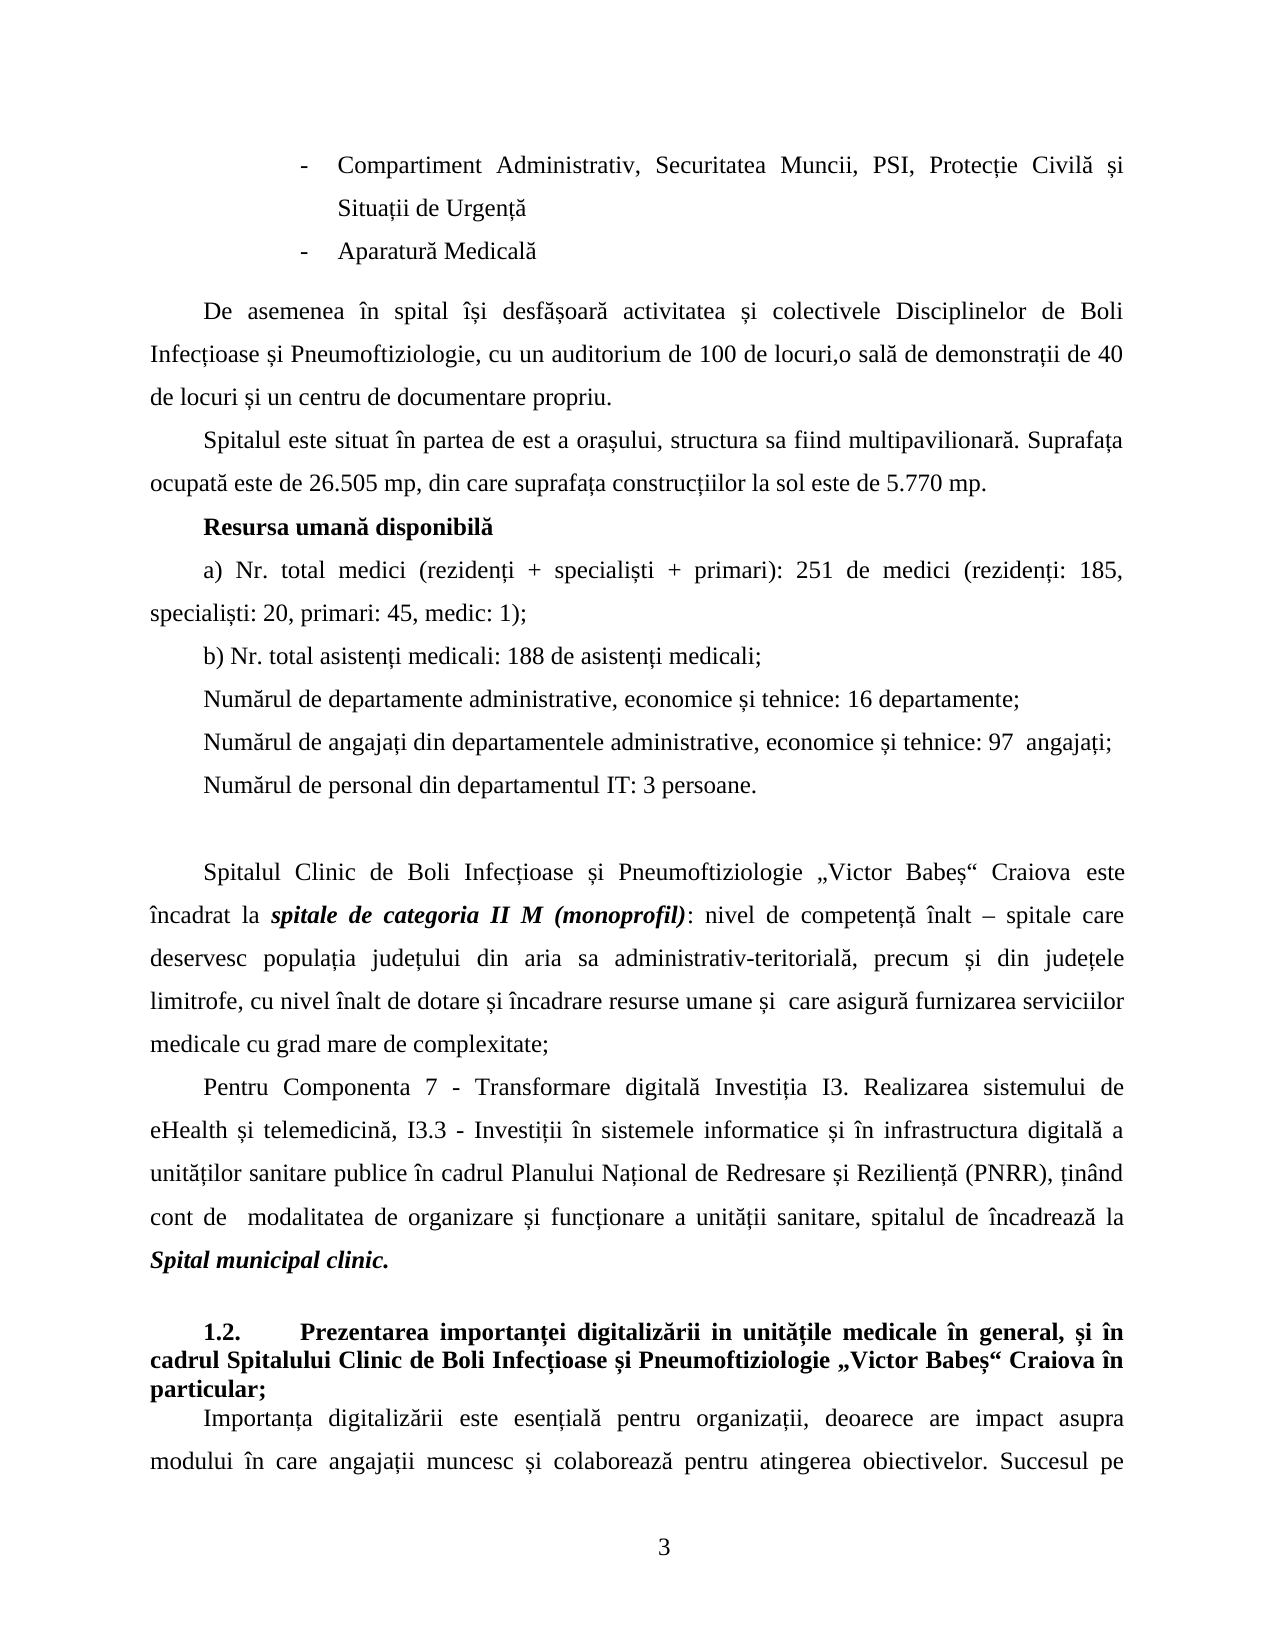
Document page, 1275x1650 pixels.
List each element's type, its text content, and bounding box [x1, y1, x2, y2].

text Pentru Componenta 7 - Transformare digitală Investiția I3. Realizarea sistemului de eHealth și telemedicină, I3.3 - Investiții în sistemele informatice și în infrastructura digitală a unităților sanitare publice în cadrul Planului Național de Redresare și Reziliență (PNRR), ținând cont de modalitatea de organizare și funcționare a unității sanitare, spitalul de încadrează la Spital municipal clinic. [150, 1072, 1125, 1273]
text Numărul de angajați din departamentele administrative, economice și tehnice: 97 angajați; [150, 727, 1125, 756]
text Spitalul este situat în partea de est a orașului, structura sa fiind multipavilionară. Suprafața ocupată este de 26.505 mp, din care suprafața construcțiilor la sol este de 5.770 mp. [150, 425, 1125, 497]
text a) Nr. total medici (rezidenți + specialiști + primari): 251 de medici (rezidenți: 185, specialiști: 20, primari: 45, medic: 1); [150, 555, 1125, 627]
text Resursa umană disponibilă [150, 512, 1125, 540]
text Numărul de personal din departamentul IT: 3 persoane. [150, 770, 1125, 799]
text De asemenea în spital își desfășoară activitatea și colectivele Disciplinelor de Boli Infecțioase și Pneumoftiziologie, cu un auditorium de 100 de locuri,o sală de demonstrații de 40 de locuri și un centru de documentare propriu. [150, 296, 1125, 411]
list Compartiment Administrativ, Securitatea Muncii, PSI, Protecție Civilă și Situații de Urgență [300, 150, 1125, 222]
text Numărul de departamente administrative, economice și tehnice: 16 departamente; [150, 684, 1125, 713]
text Spitalul Clinic de Boli Infecțioase și Pneumoftiziologie „Victor Babeș“ Craiova este încadrat la spitale de categoria II M (monoprofil): nivel de competență înalt – spitale care deservesc populația județului din aria sa administrativ-teritorială, precum și din județele limitrofe, cu nivel înalt de dotare și încadrare resurse umane și care asigură furnizarea serviciilor medicale cu grad mare de complexitate; [150, 857, 1125, 1058]
list Aparatură Medicală [300, 236, 1125, 265]
text b) Nr. total asistenți medicali: 188 de asistenți medicali; [150, 641, 1125, 670]
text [150, 1403, 1125, 1446]
list Prezentarea importanței digitalizării in unitățile medicale în general, și în cadrul Spitalului Clinic de Boli Infecțioase și Pneumoftiziologie „Victor Babeș“ Craiova în particular; [150, 1317, 1125, 1403]
